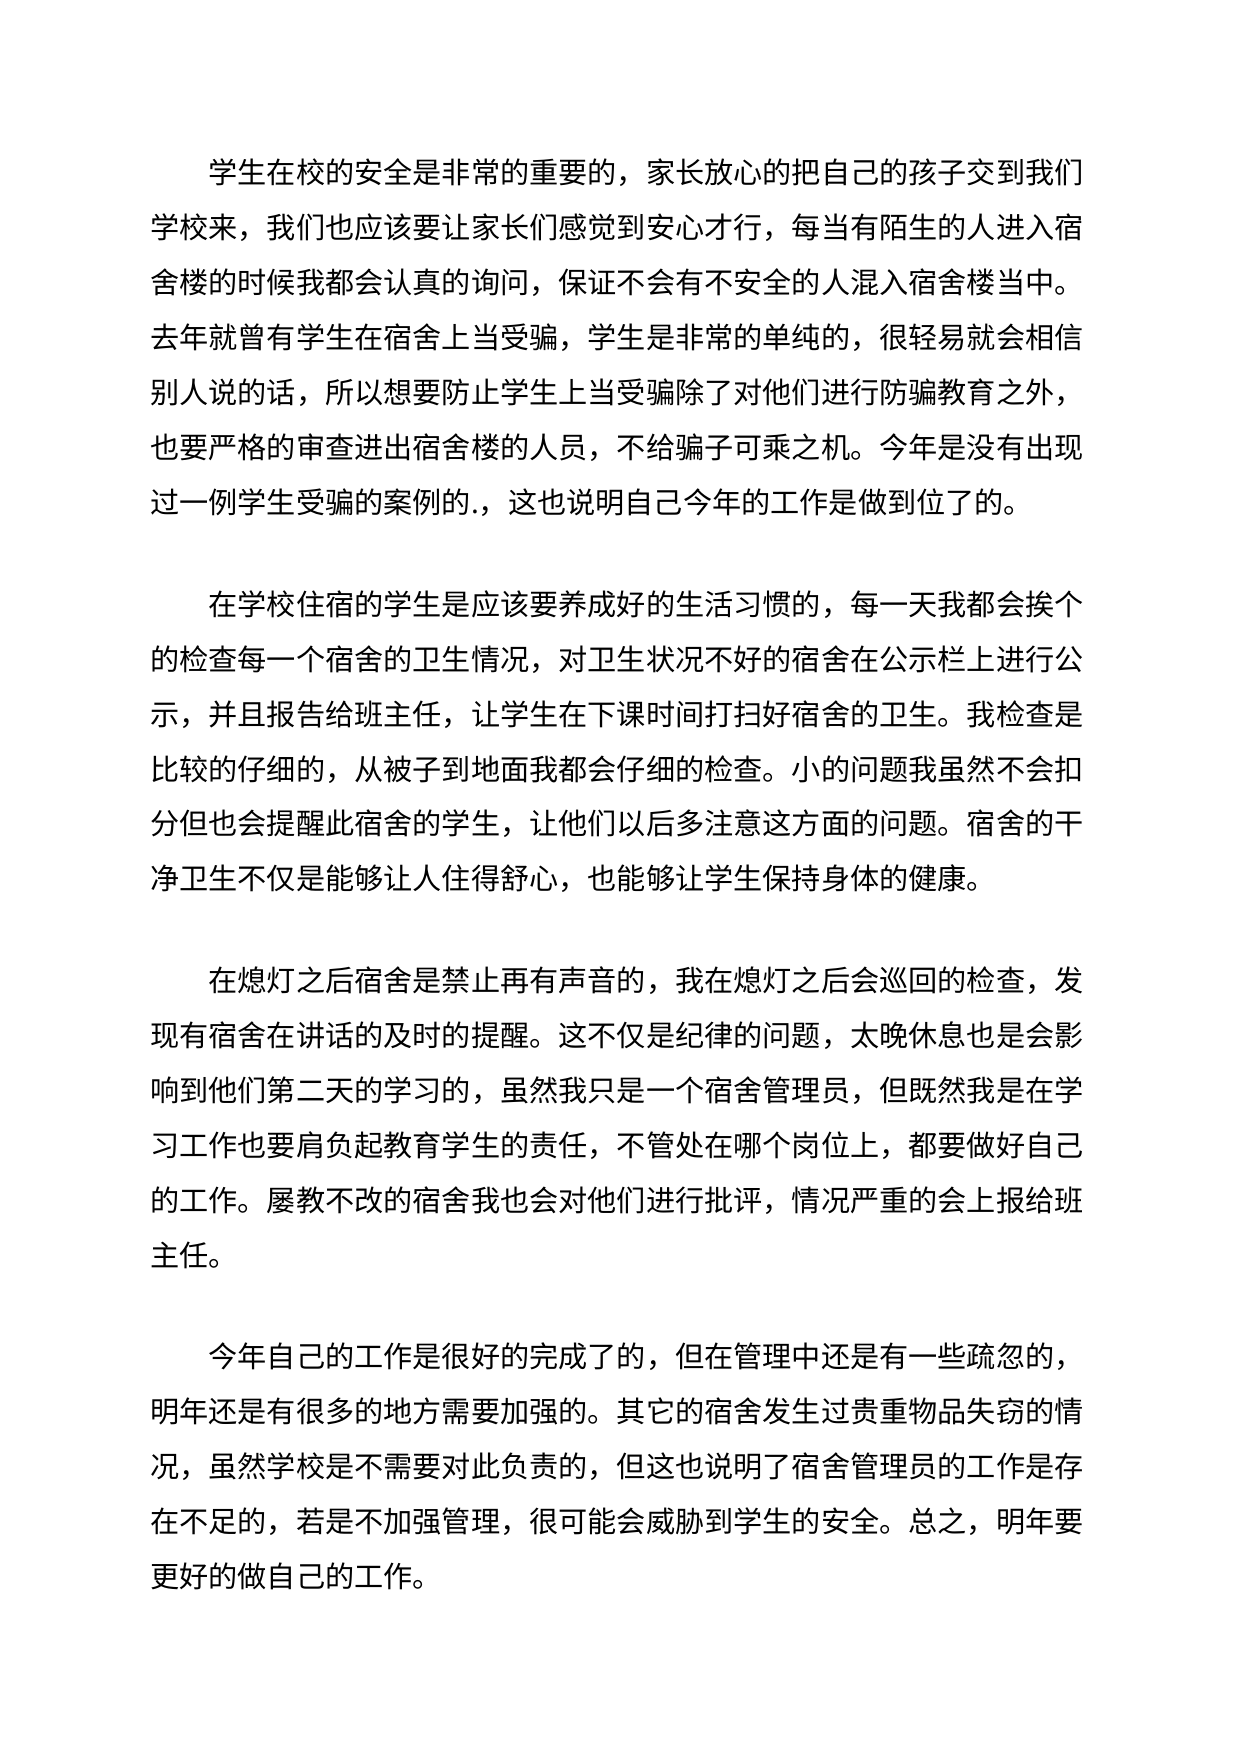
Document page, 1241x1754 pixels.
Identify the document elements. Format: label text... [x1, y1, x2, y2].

text 在熄灯之后宿舍是禁止再有声音的，我在熄灯之后会巡回的检查，发现有宿舍在讲话的及时的提醒。这不仅是纪律的问题，太晚休息也是会影响到他们第二天的学习的，虽然我只是一个宿舍管理员，但既然我是在学习工作也要肩负起教育学生的责任，不管处在哪个岗位上，都要做好自己的工作。屡教不改的宿舍我也会对他们进行批评，情况严重的会上报给班主任。 [150, 958, 1090, 1274]
text 学生在校的安全是非常的重要的，家长放心的把自己的孩子交到我们学校来，我们也应该要让家长们感觉到安心才行，每当有陌生的人进入宿舍楼的时候我都会认真的询问，保证不会有不安全的人混入宿舍楼当中。去年就曾有学生在宿舍上当受骗，学生是非常的单纯的，很轻易就会相信别人说的话，所以想要防止学生上当受骗除了对他们进行防骗教育之外，也要严格的审查进出宿舍楼的人员，不给骗子可乘之机。今年是没有出现过一例学生受骗的案例的.，这也说明自己今年的工作是做到位了的。 [150, 150, 1090, 522]
text 今年自己的工作是很好的完成了的，但在管理中还是有一些疏忽的，明年还是有很多的地方需要加强的。其它的宿舍发生过贵重物品失窃的情况，虽然学校是不需要对此负责的，但这也说明了宿舍管理员的工作是存在不足的，若是不加强管理，很可能会威胁到学生的安全。总之，明年要更好的做自己的工作。 [150, 1334, 1090, 1596]
text 在学校住宿的学生是应该要养成好的生活习惯的，每一天我都会挨个的检查每一个宿舍的卫生情况，对卫生状况不好的宿舍在公示栏上进行公示，并且报告给班主任，让学生在下课时间打扫好宿舍的卫生。我检查是比较的仔细的，从被子到地面我都会仔细的检查。小的问题我虽然不会扣分但也会提醒此宿舍的学生，让他们以后多注意这方面的问题。宿舍的干净卫生不仅是能够让人住得舒心，也能够让学生保持身体的健康。 [150, 581, 1090, 898]
